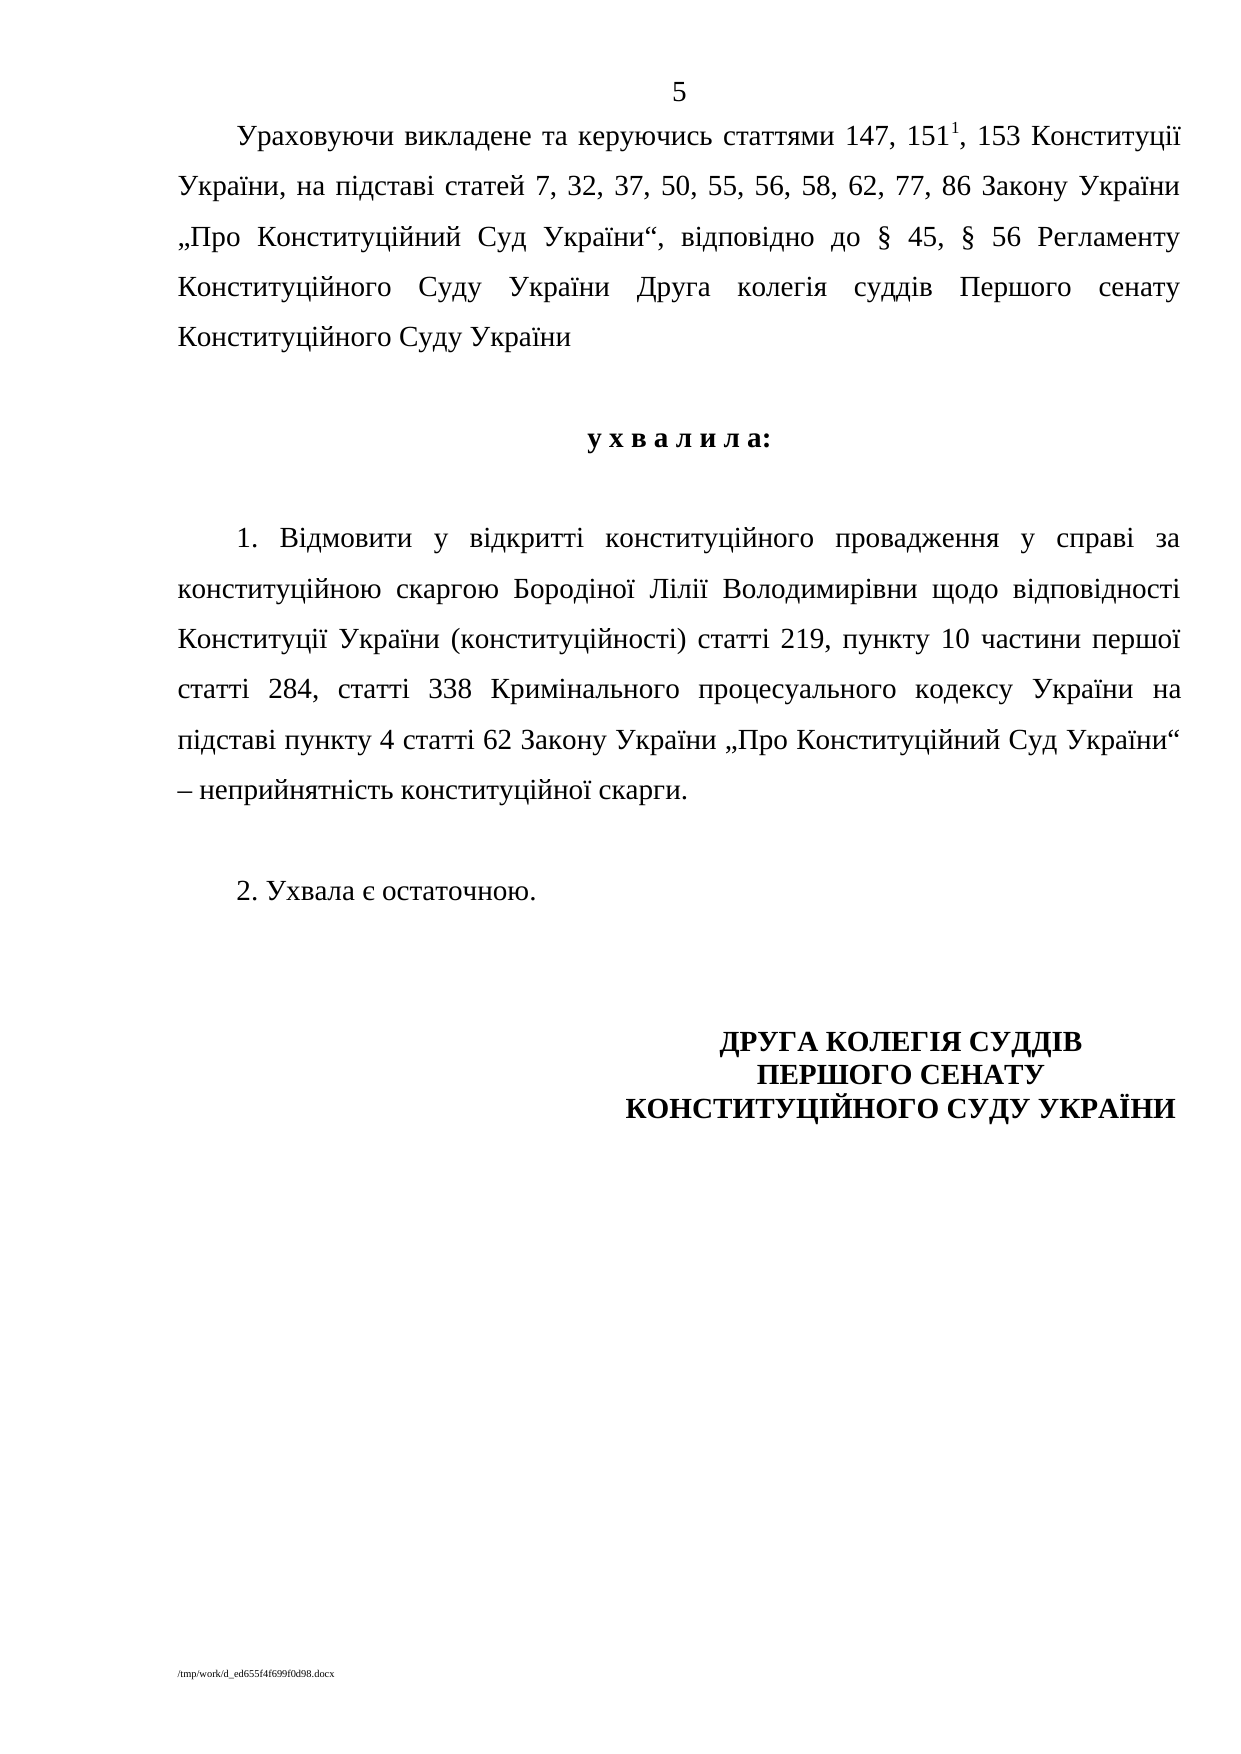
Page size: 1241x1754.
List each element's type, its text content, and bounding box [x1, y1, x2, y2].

text 1. Відмовити у відкритті конституційного провадження у справі за конституційною скаргою Бородіної Лілії Володимирівни щодо відповідності Конституції України (конституційності) статті 219, пункту 10 частини першої статті 284, статті 338 Кримінального процесуального кодексу України на підставі пункту 4 статті 62 Закону України „Про Конституційний Суд України“ – неприйнятність конституційної скарги. [177, 521, 1181, 806]
text 2. Ухвала є остаточною. [177, 873, 1181, 906]
text Друга колегія суддів [620, 1024, 1181, 1057]
text Конституційного Суду України [620, 1091, 1181, 1124]
text Першого сенату [620, 1057, 1181, 1091]
text Ураховуючи викладене та керуючись статтями 147, 1511, 153 Конституції України, на підставі статей 7, 32, 37, 50, 55, 56, 58, 62, 77, 86 Закону України „Про Конституційний Суд України“, відповідно до § 45, § 56 Регламенту Конституційного Суду України Друга колегія суддів Першого сенату Конституційного Суду України [177, 118, 1181, 353]
text у х в а л и л а: [177, 420, 1181, 453]
